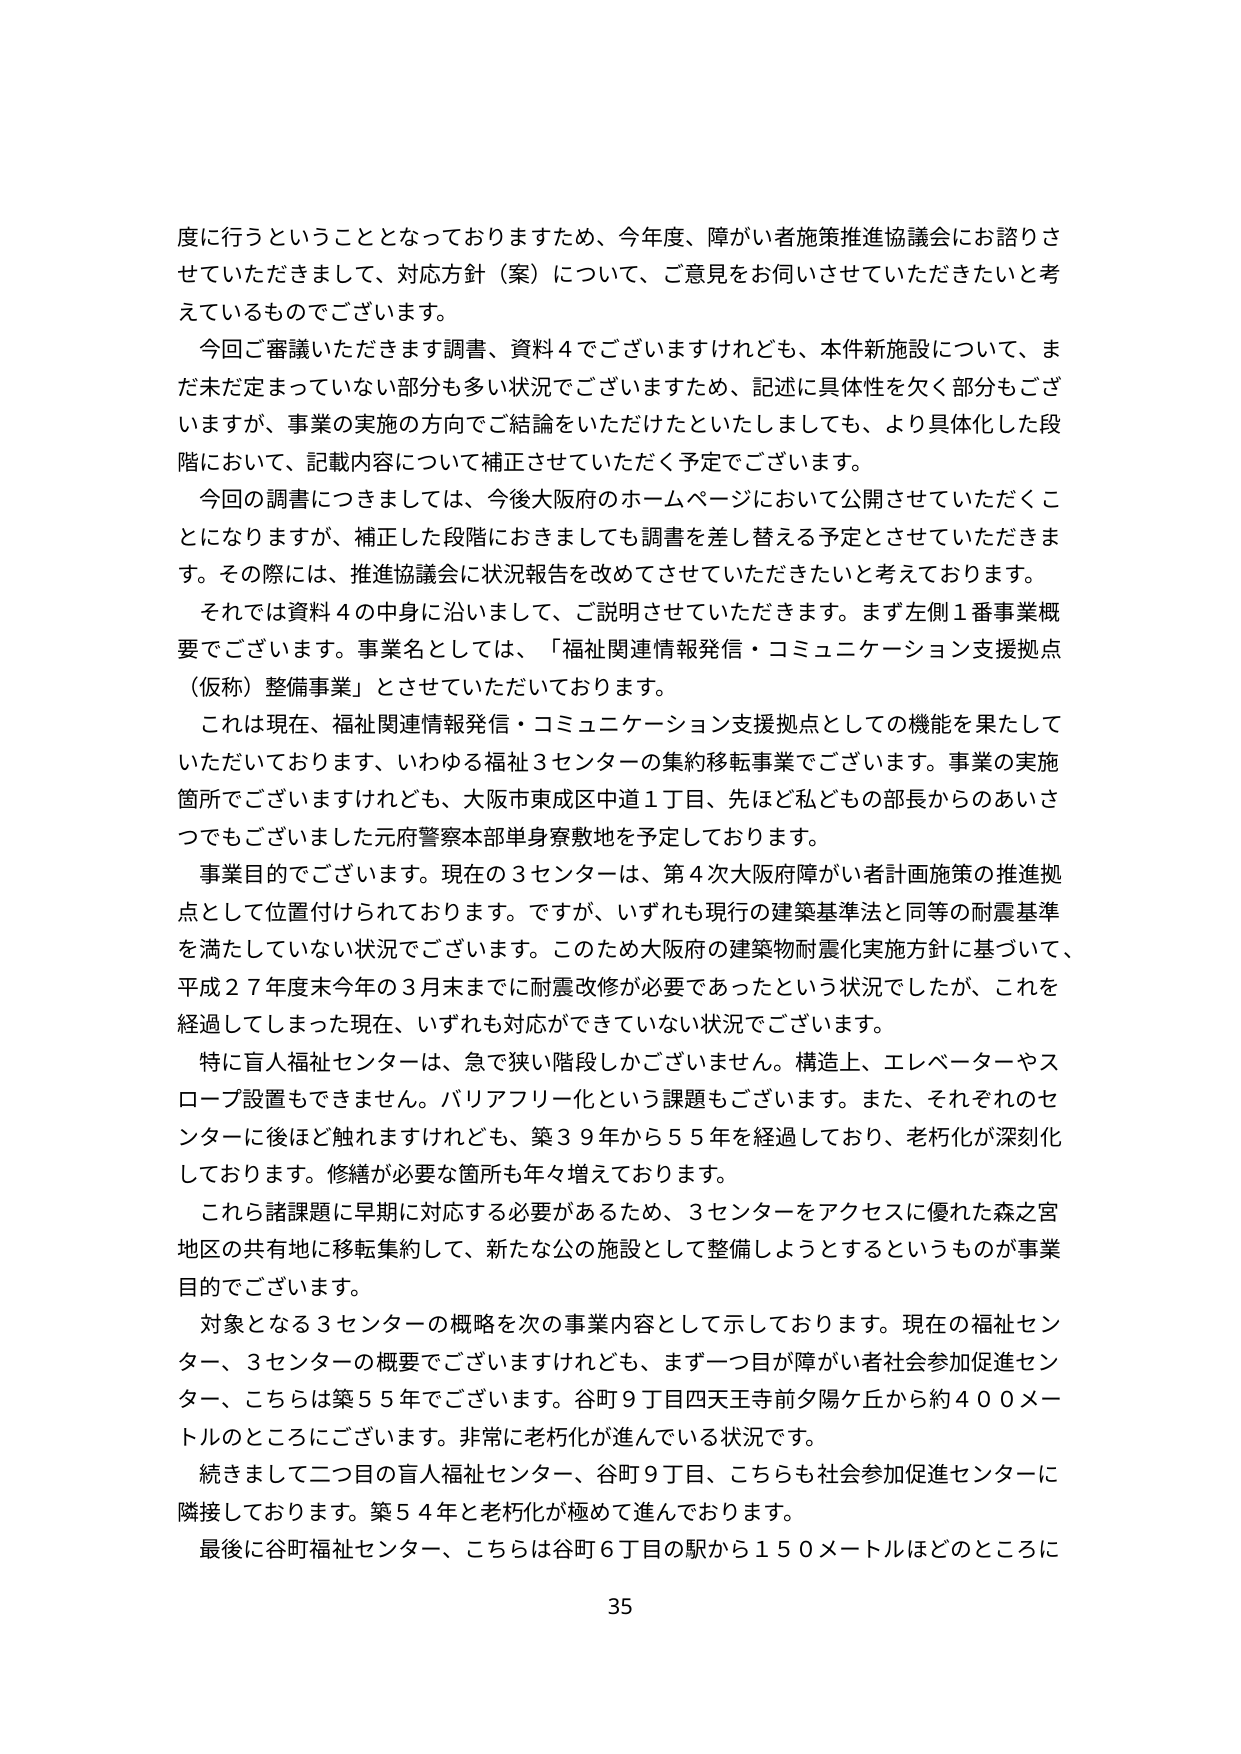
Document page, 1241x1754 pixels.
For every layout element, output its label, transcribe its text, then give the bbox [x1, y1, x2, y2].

text 今回ご審議いただきます調書、資料４でございますけれども、本件新施設について、まだ未だ定まっていない部分も多い状況でございますため、記述に具体性を欠く部分もございますが、事業の実施の方向でご結論をいただけたといたしましても、より具体化した段階において、記載内容について補正させていただく予定でございます。 [177, 329, 1063, 479]
text 特に盲人福祉センターは、急で狭い階段しかございません。構造上、エレベーターやスロープ設置もできません。バリアフリー化という課題もございます。また、それぞれのセンターに後ほど触れますけれども、築３９年から５５年を経過しており、老朽化が深刻化しております。修繕が必要な箇所も年々増えております。 [177, 1042, 1063, 1192]
text 事業目的でございます。現在の３センターは、第４次大阪府障がい者計画施策の推進拠点として位置付けられております。ですが、いずれも現行の建築基準法と同等の耐震基準を満たしていない状況でございます。このため大阪府の建築物耐震化実施方針に基づいて、平成２７年度末今年の３月末までに耐震改修が必要であったという状況でしたが、これを経過してしまった現在、いずれも対応ができていない状況でございます。 [177, 854, 1063, 1042]
text 対象となる３センターの概略を次の事業内容として示しております。現在の福祉センター、３センターの概要でございますけれども、まず一つ目が障がい者社会参加促進センター、こちらは築５５年でございます。谷町９丁目四天王寺前夕陽ケ丘から約４００メートルのところにございます。非常に老朽化が進んでいる状況です。 [177, 1304, 1063, 1454]
text これら諸課題に早期に対応する必要があるため、３センターをアクセスに優れた森之宮地区の共有地に移転集約して、新たな公の施設として整備しようとするというものが事業目的でございます。 [177, 1192, 1063, 1304]
text それでは資料４の中身に沿いまして、ご説明させていただきます。まず左側１番事業概要でございます。事業名としては、「福祉関連情報発信・コミュニケーション支援拠点（仮称）整備事業」とさせていただいております。 [177, 592, 1063, 704]
text 今回の調書につきましては、今後大阪府のホームページにおいて公開させていただくことになりますが、補正した段階におきましても調書を差し替える予定とさせていただきます。その際には、推進協議会に状況報告を改めてさせていただきたいと考えております。 [177, 479, 1063, 592]
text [177, 1529, 1063, 1567]
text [177, 217, 1063, 329]
text 続きまして二つ目の盲人福祉センター、谷町９丁目、こちらも社会参加促進センターに隣接しております。築５４年と老朽化が極めて進んでおります。 [177, 1454, 1063, 1529]
text これは現在、福祉関連情報発信・コミュニケーション支援拠点としての機能を果たしていただいております、いわゆる福祉３センターの集約移転事業でございます。事業の実施箇所でございますけれども、大阪市東成区中道１丁目、先ほど私どもの部長からのあいさつでもございました元府警察本部単身寮敷地を予定しております。 [177, 704, 1063, 854]
